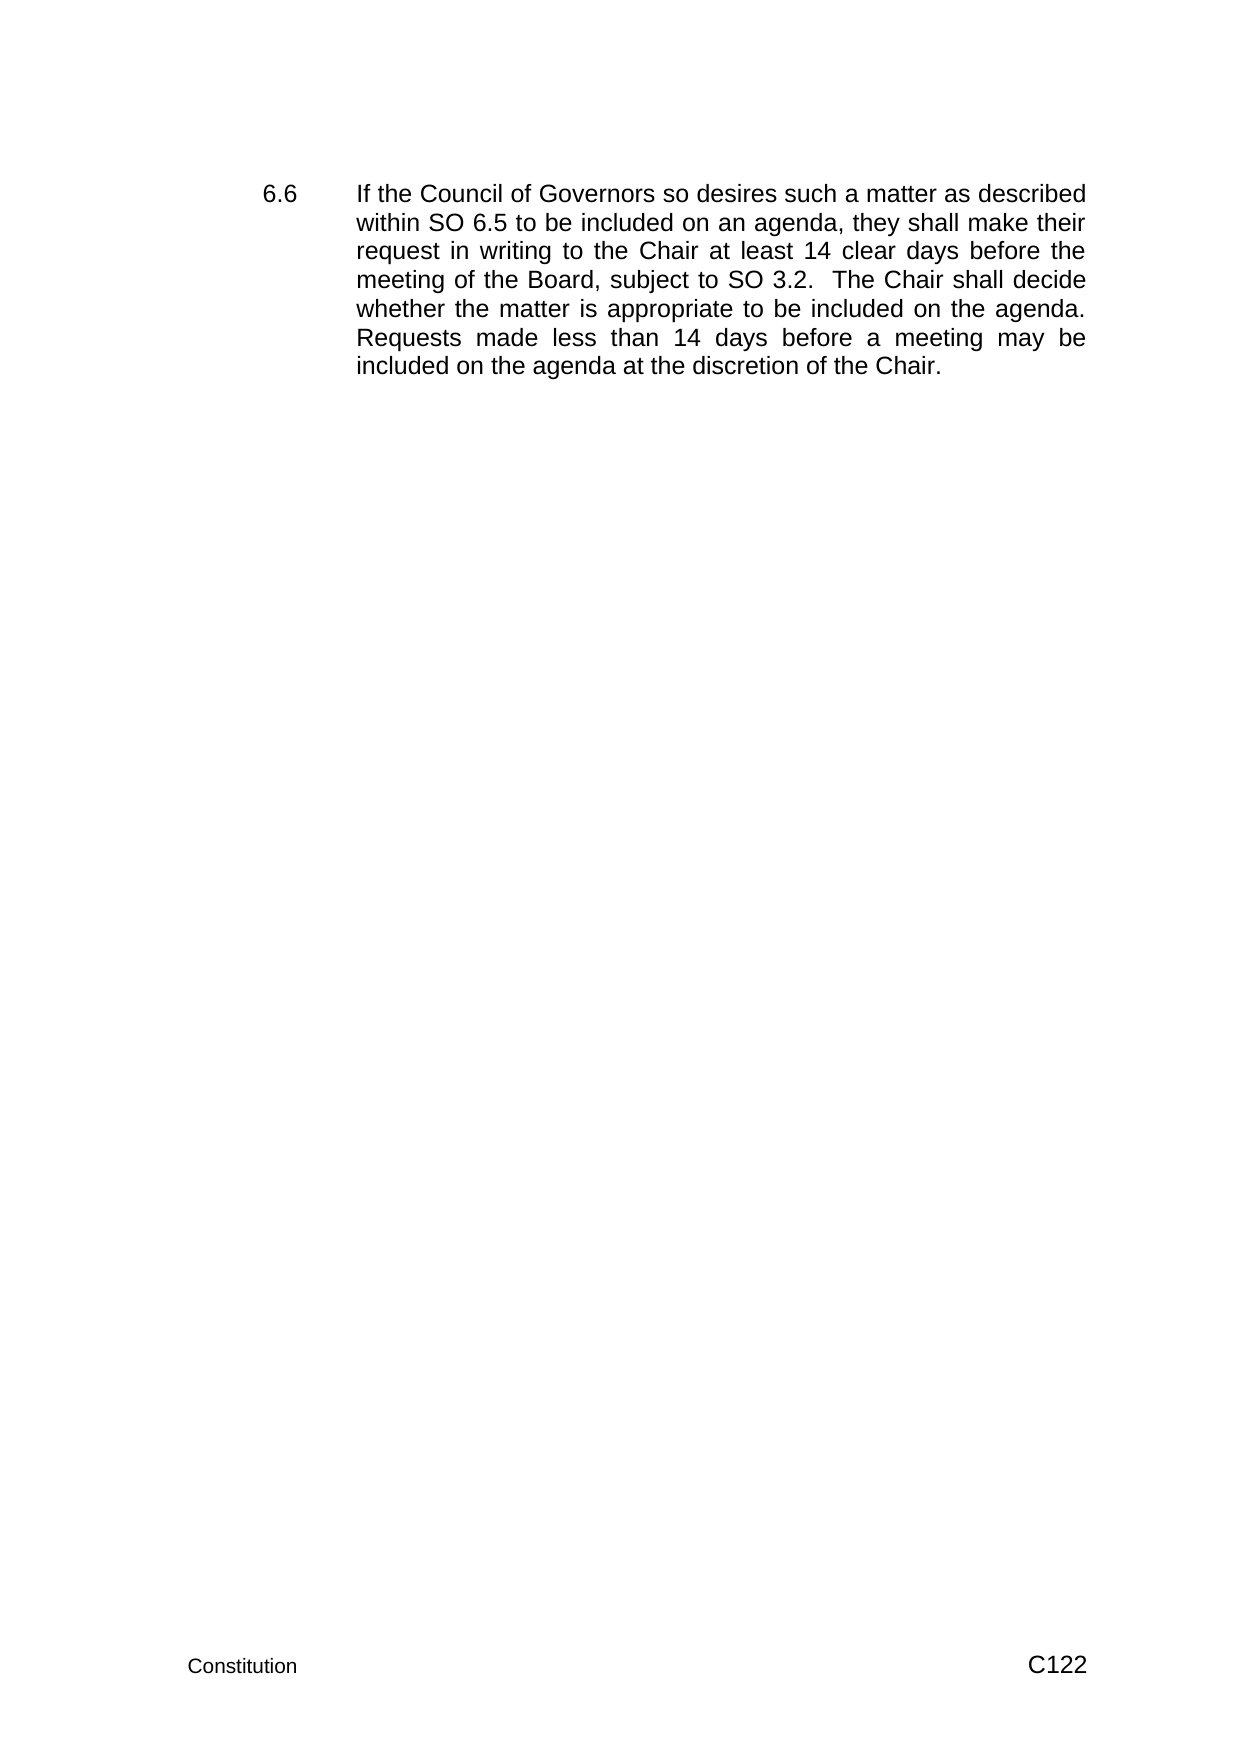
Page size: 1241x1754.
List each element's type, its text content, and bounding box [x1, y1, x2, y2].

list 6.6 If the Council of Governors so desires such a matter as described within SO 6.5 to be included on an agenda, they shall make their request in writing to the Chair at least 14 clear days before the meeting of the Board, subject to SO 3.2. The Chair shall decide whether the matter is appropriate to be included on the agenda. Requests made less than 14 days before a meeting may be included on the agenda at the discretion of the Chair. [262, 179, 1087, 380]
